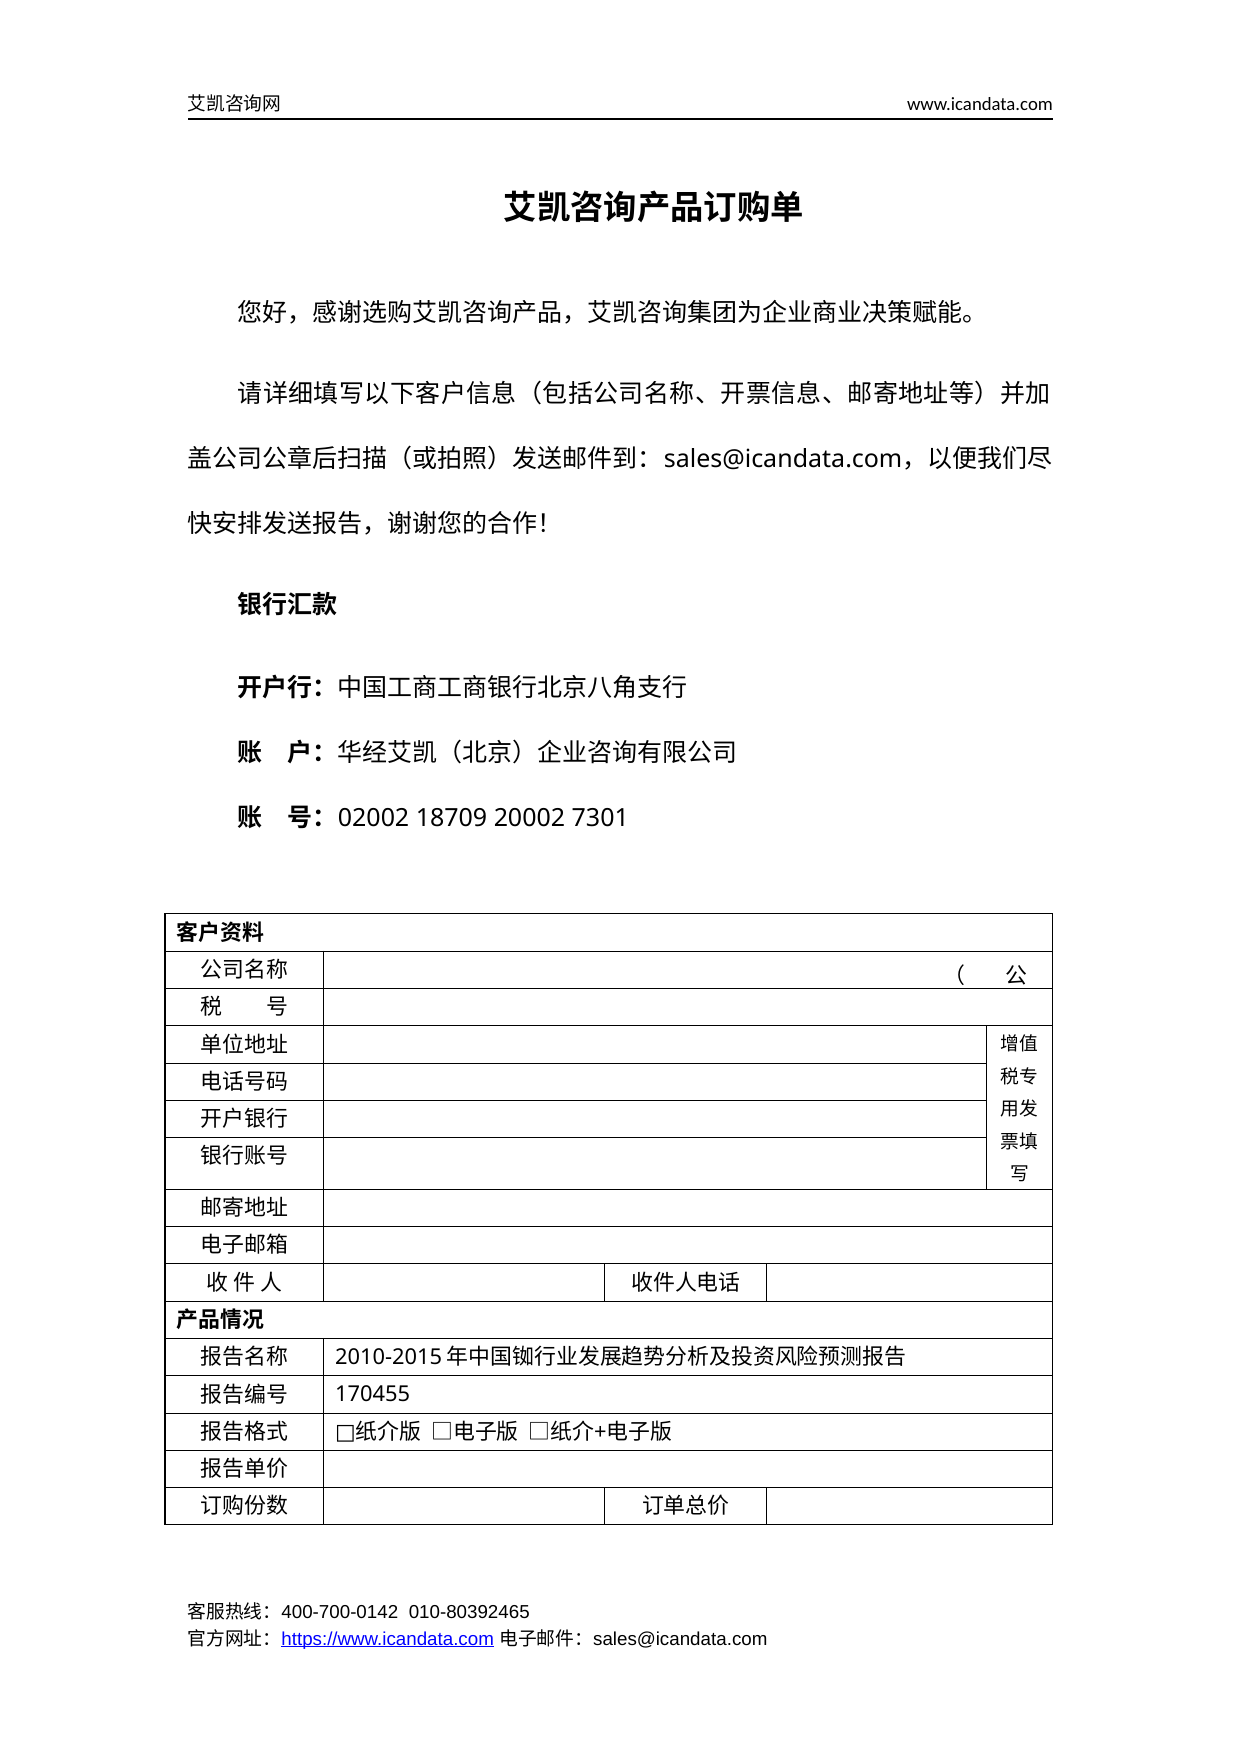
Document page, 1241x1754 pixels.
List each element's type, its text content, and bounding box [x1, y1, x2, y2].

table_cell 订单总价 [605, 1488, 766, 1524]
text 请详细填写以下客户信息（包括公司名称、开票信息、邮寄地址等）并加盖公司公章后扫描（或拍照）发送邮件到：sales@icandata.com，以便我们尽快安排发送报告，谢谢您的合作！ [187, 359, 1053, 554]
table_cell 报告名称 [166, 1339, 323, 1375]
table_cell [324, 1026, 986, 1062]
text 账 号：02002 18709 20002 7301 [187, 783, 1053, 848]
table_cell [324, 952, 1052, 988]
text 银行汇款 [187, 570, 1053, 635]
table_header 客户资料 [166, 914, 1052, 951]
table_cell 开户银行 [166, 1101, 323, 1137]
table_cell 电话号码 [166, 1064, 323, 1100]
table_cell 增值税专用发票填写 [987, 1026, 1052, 1189]
table_cell 单位地址 [166, 1026, 323, 1062]
text 您好，感谢选购艾凯咨询产品，艾凯咨询集团为企业商业决策赋能。 [187, 278, 1053, 343]
table_cell [324, 1264, 604, 1301]
table_cell 公司名称 [166, 952, 323, 988]
text 艾凯咨询产品订购单 [187, 172, 1053, 237]
table_cell [324, 1451, 1052, 1487]
table_cell [324, 1488, 604, 1524]
table_cell 订购份数 [166, 1488, 323, 1524]
table_cell [767, 1264, 1052, 1301]
table_cell 2010-2015年中国铷行业发展趋势分析及投资风险预测报告 [324, 1339, 1052, 1375]
table_cell □纸介版 □电子版 □纸介+电子版 [324, 1414, 1052, 1450]
table_cell [324, 1138, 986, 1189]
table_cell [324, 1227, 1052, 1263]
table_cell 邮寄地址 [166, 1190, 323, 1226]
table_cell 税 号 [166, 989, 323, 1025]
table_cell 报告编号 [166, 1376, 323, 1412]
table_cell 产品情况 [166, 1302, 1052, 1338]
table_cell 报告格式 [166, 1414, 323, 1450]
text 开户行：中国工商工商银行北京八角支行 [187, 653, 1053, 718]
table_cell 170455 [324, 1376, 1052, 1412]
table_cell 银行账号 [166, 1138, 323, 1189]
table_cell [324, 1064, 986, 1100]
table_cell 收 件 人 [166, 1264, 323, 1301]
table_cell 报告单价 [166, 1451, 323, 1487]
table_cell [324, 1190, 1052, 1226]
table_cell 电子邮箱 [166, 1227, 323, 1263]
text 账 户：华经艾凯（北京）企业咨询有限公司 [187, 718, 1053, 783]
table_cell [767, 1488, 1052, 1524]
table_cell [324, 1101, 986, 1137]
table_cell [324, 989, 1052, 1025]
table_cell 收件人电话 [605, 1264, 766, 1301]
